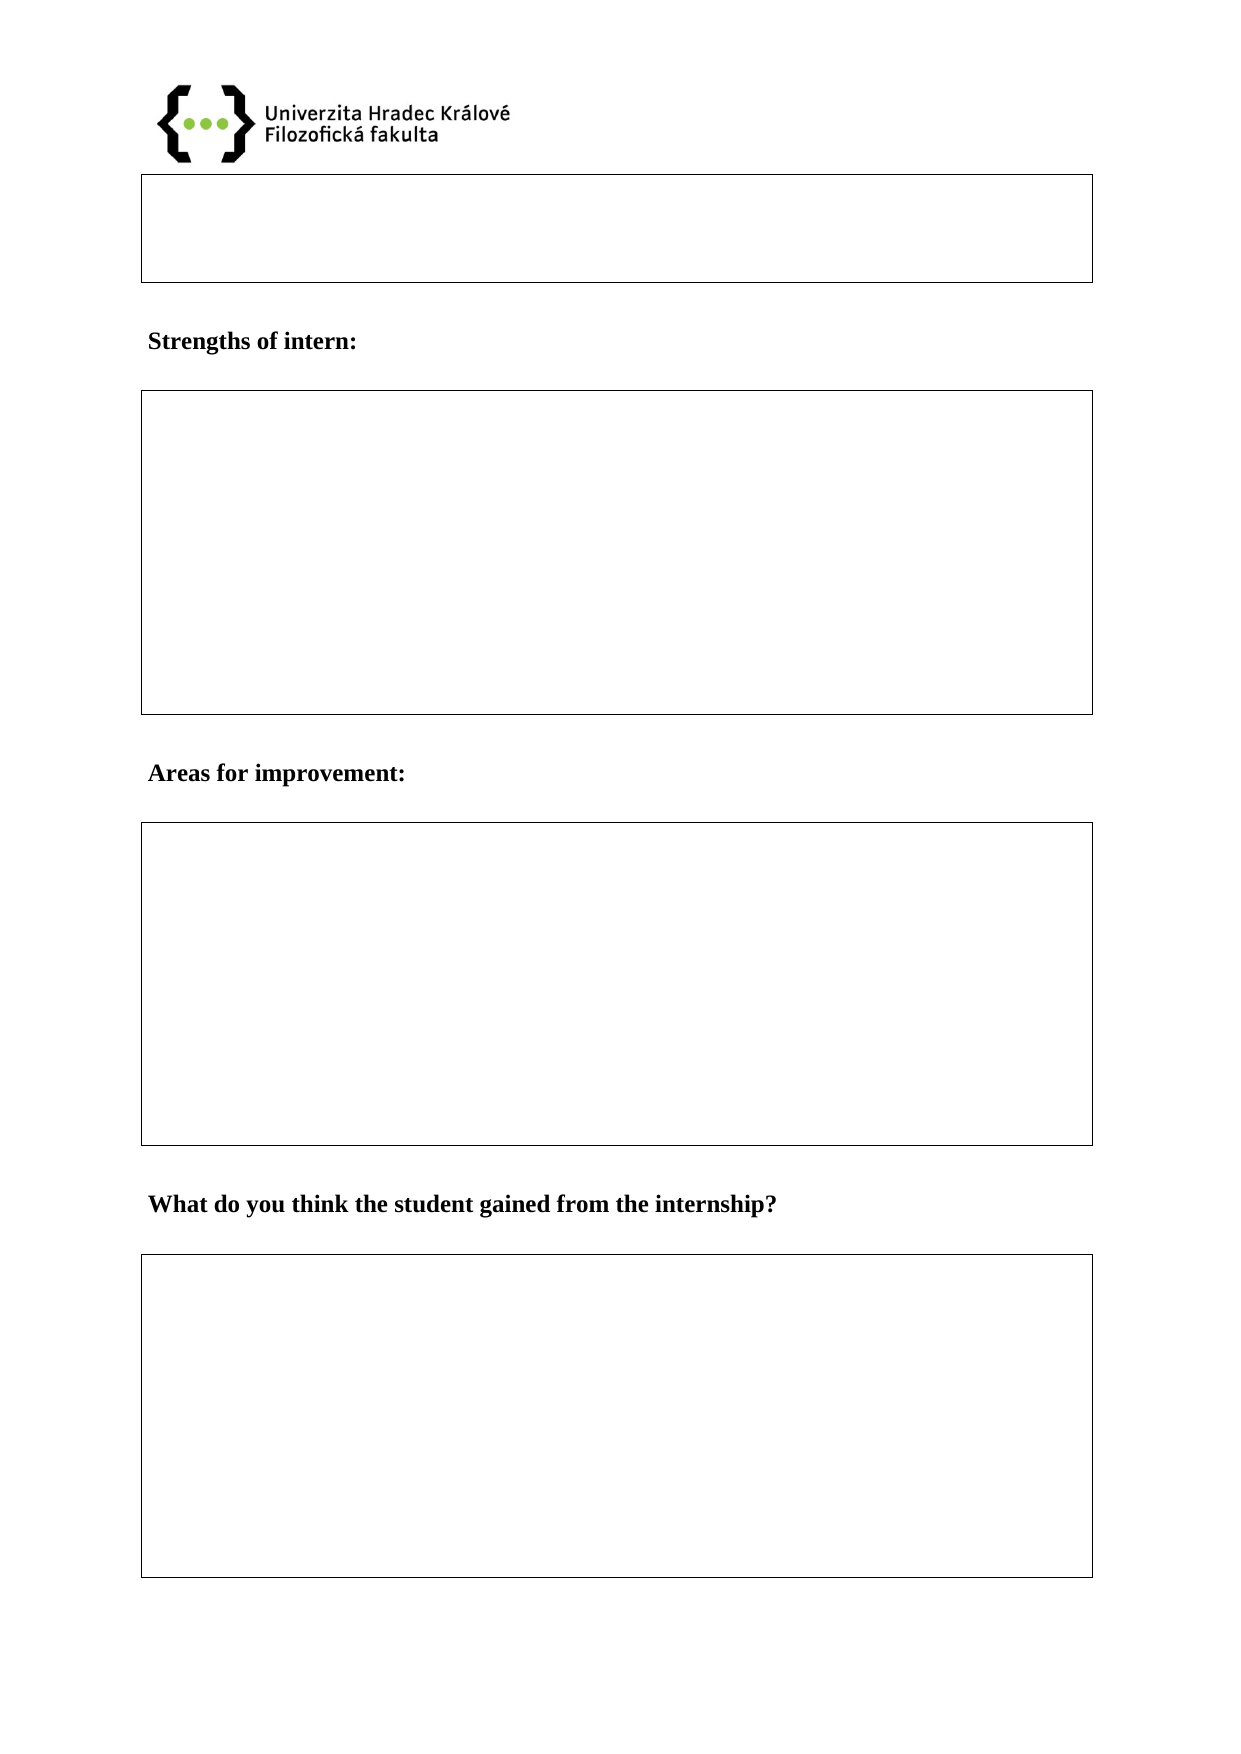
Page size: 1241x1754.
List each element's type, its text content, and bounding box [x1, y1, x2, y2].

text Areas for improvement: [148, 758, 1092, 787]
table_header [142, 1255, 1092, 1577]
table_header [142, 823, 1092, 1145]
picture [147, 73, 533, 174]
table_header [142, 391, 1092, 714]
table_header [142, 175, 1092, 282]
text What do you think the student gained from the internship? [148, 1189, 1092, 1218]
text Strengths of intern: [148, 326, 1092, 355]
